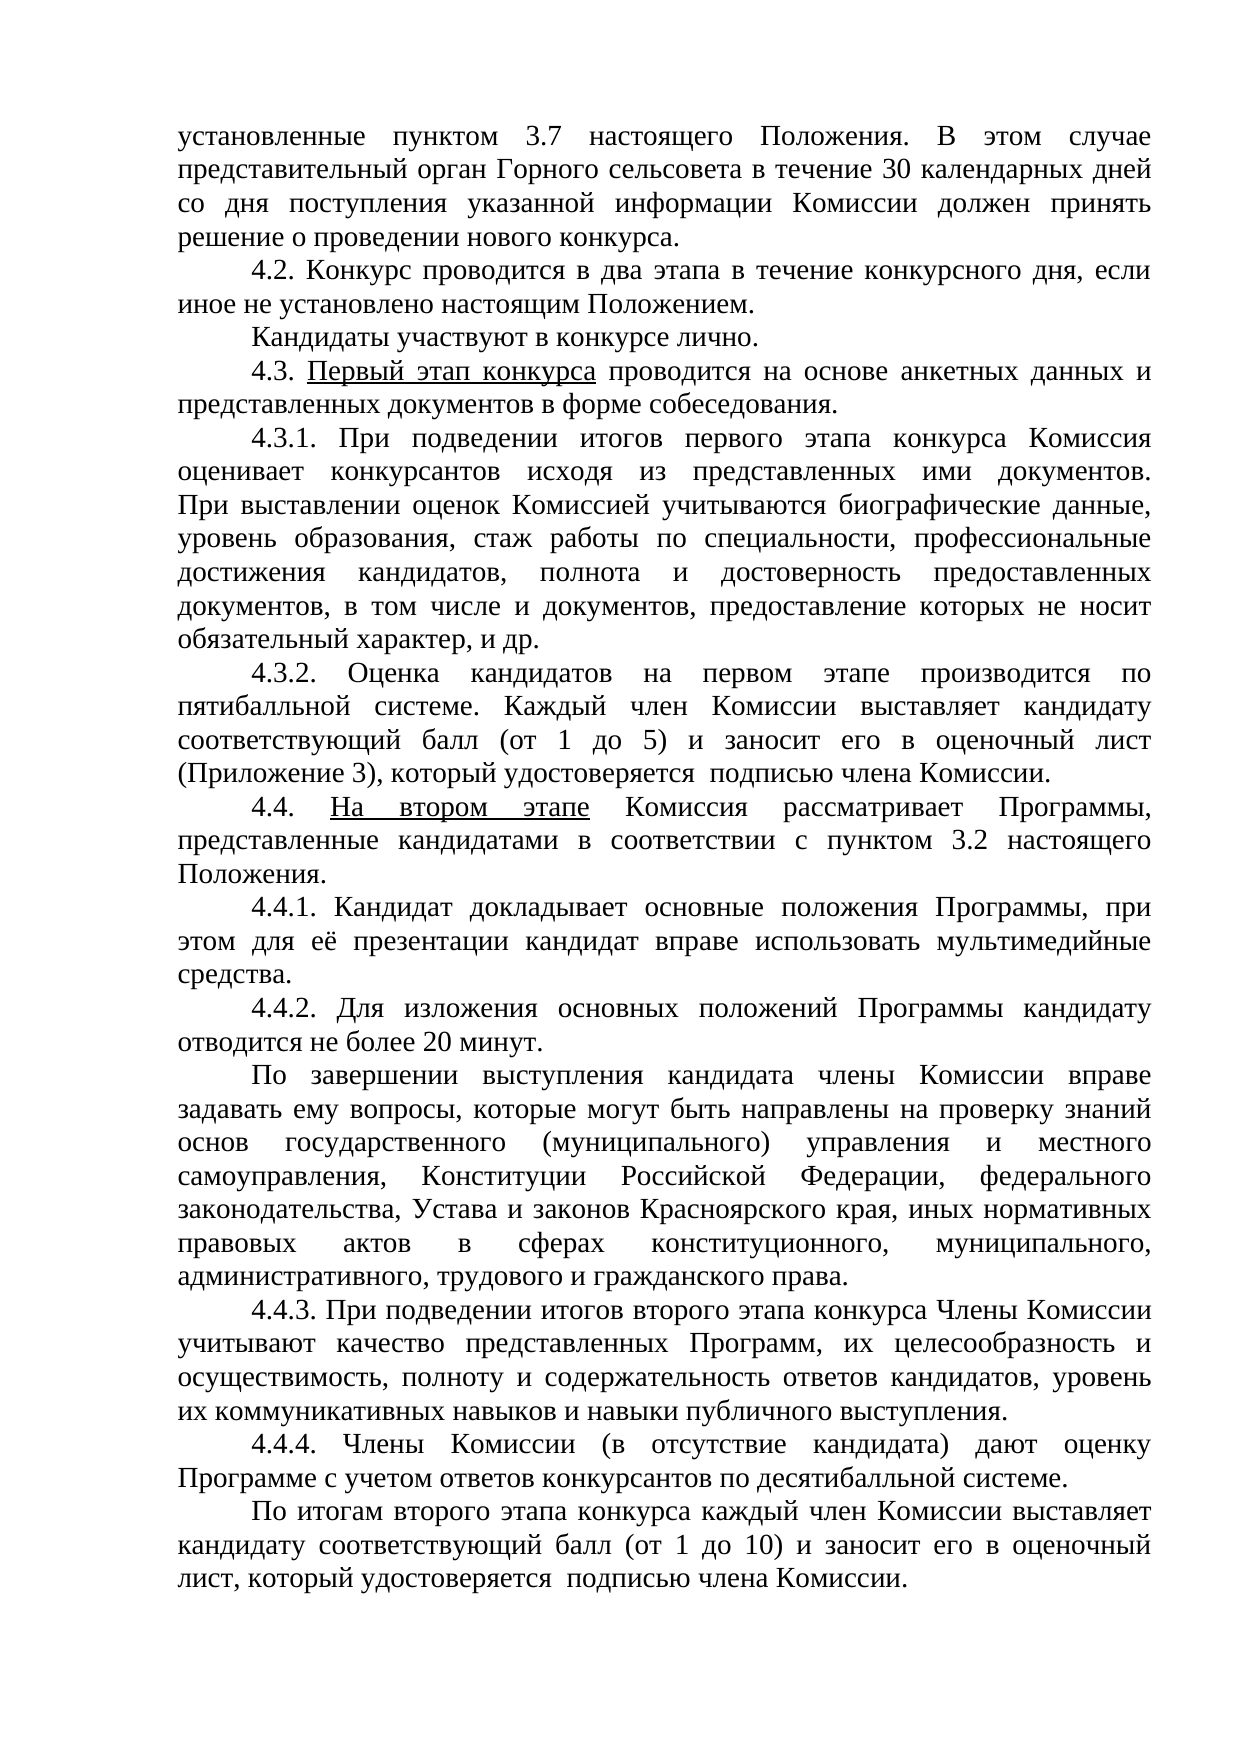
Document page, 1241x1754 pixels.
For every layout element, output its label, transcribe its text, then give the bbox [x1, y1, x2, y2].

text 4.4.2. Для изложения основных положений Программы кандидату отводится не более 20 минут. [177, 990, 1152, 1057]
text 4.3.2. Оценка кандидатов на первом этапе производится по пятибалльной системе. Каждый член Комиссии выставляет кандидату соответствующий балл (от 1 до 5) и заносит его в оценочный лист (Приложение 3), который удостоверяется подписью члена Комиссии. [177, 655, 1152, 789]
text 4.2. Конкурс проводится в два этапа в течение конкурсного дня, если иное не установлено настоящим Положением. [177, 252, 1152, 319]
text 4.4.4. Члены Комиссии (в отсутствие кандидата) дают оценку Программе с учетом ответов конкурсантов по десятибалльной системе. [177, 1426, 1152, 1493]
text По итогам второго этапа конкурса каждый член Комиссии выставляет кандидату соответствующий балл (от 1 до 10) и заносит его в оценочный лист, который удостоверяется подписью члена Комиссии. [177, 1493, 1152, 1594]
text По завершении выступления кандидата члены Комиссии вправе задавать ему вопросы, которые могут быть направлены на проверку знаний основ государственного (муниципального) управления и местного самоуправления, Конституции Российской Федерации, федерального законодательства, Устава и законов Красноярского края, иных нормативных правовых актов в сферах конституционного, муниципального, административного, трудового и гражданского права. [177, 1057, 1152, 1292]
text 4.4.1. Кандидат докладывает основные положения Программы, при этом для её презентации кандидат вправе использовать мультимедийные средства. [177, 889, 1152, 990]
text 4.4.3. При подведении итогов второго этапа конкурса Члены Комиссии учитывают качество представленных Программ, их целесообразность и осуществимость, полноту и содержательность ответов кандидатов, уровень их коммуникативных навыков и навыки публичного выступления. [177, 1292, 1152, 1426]
text 4.3. Первый этап конкурса проводится на основе анкетных данных и представленных документов в форме собеседования. [177, 353, 1152, 420]
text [177, 118, 1152, 252]
text Кандидаты участвуют в конкурсе лично. [177, 319, 1152, 353]
text 4.4. На втором этапе Комиссия рассматривает Программы, представленные кандидатами в соответствии с пунктом 3.2 настоящего Положения. [177, 789, 1152, 889]
text 4.3.1. При подведении итогов первого этапа конкурса Комиссия оценивает конкурсантов исходя из представленных ими документов. При выставлении оценок Комиссией учитываются биографические данные, уровень образования, стаж работы по специальности, профессиональные достижения кандидатов, полнота и достоверность предоставленных документов, в том числе и документов, предоставление которых не носит обязательный характер, и др. [177, 420, 1152, 655]
